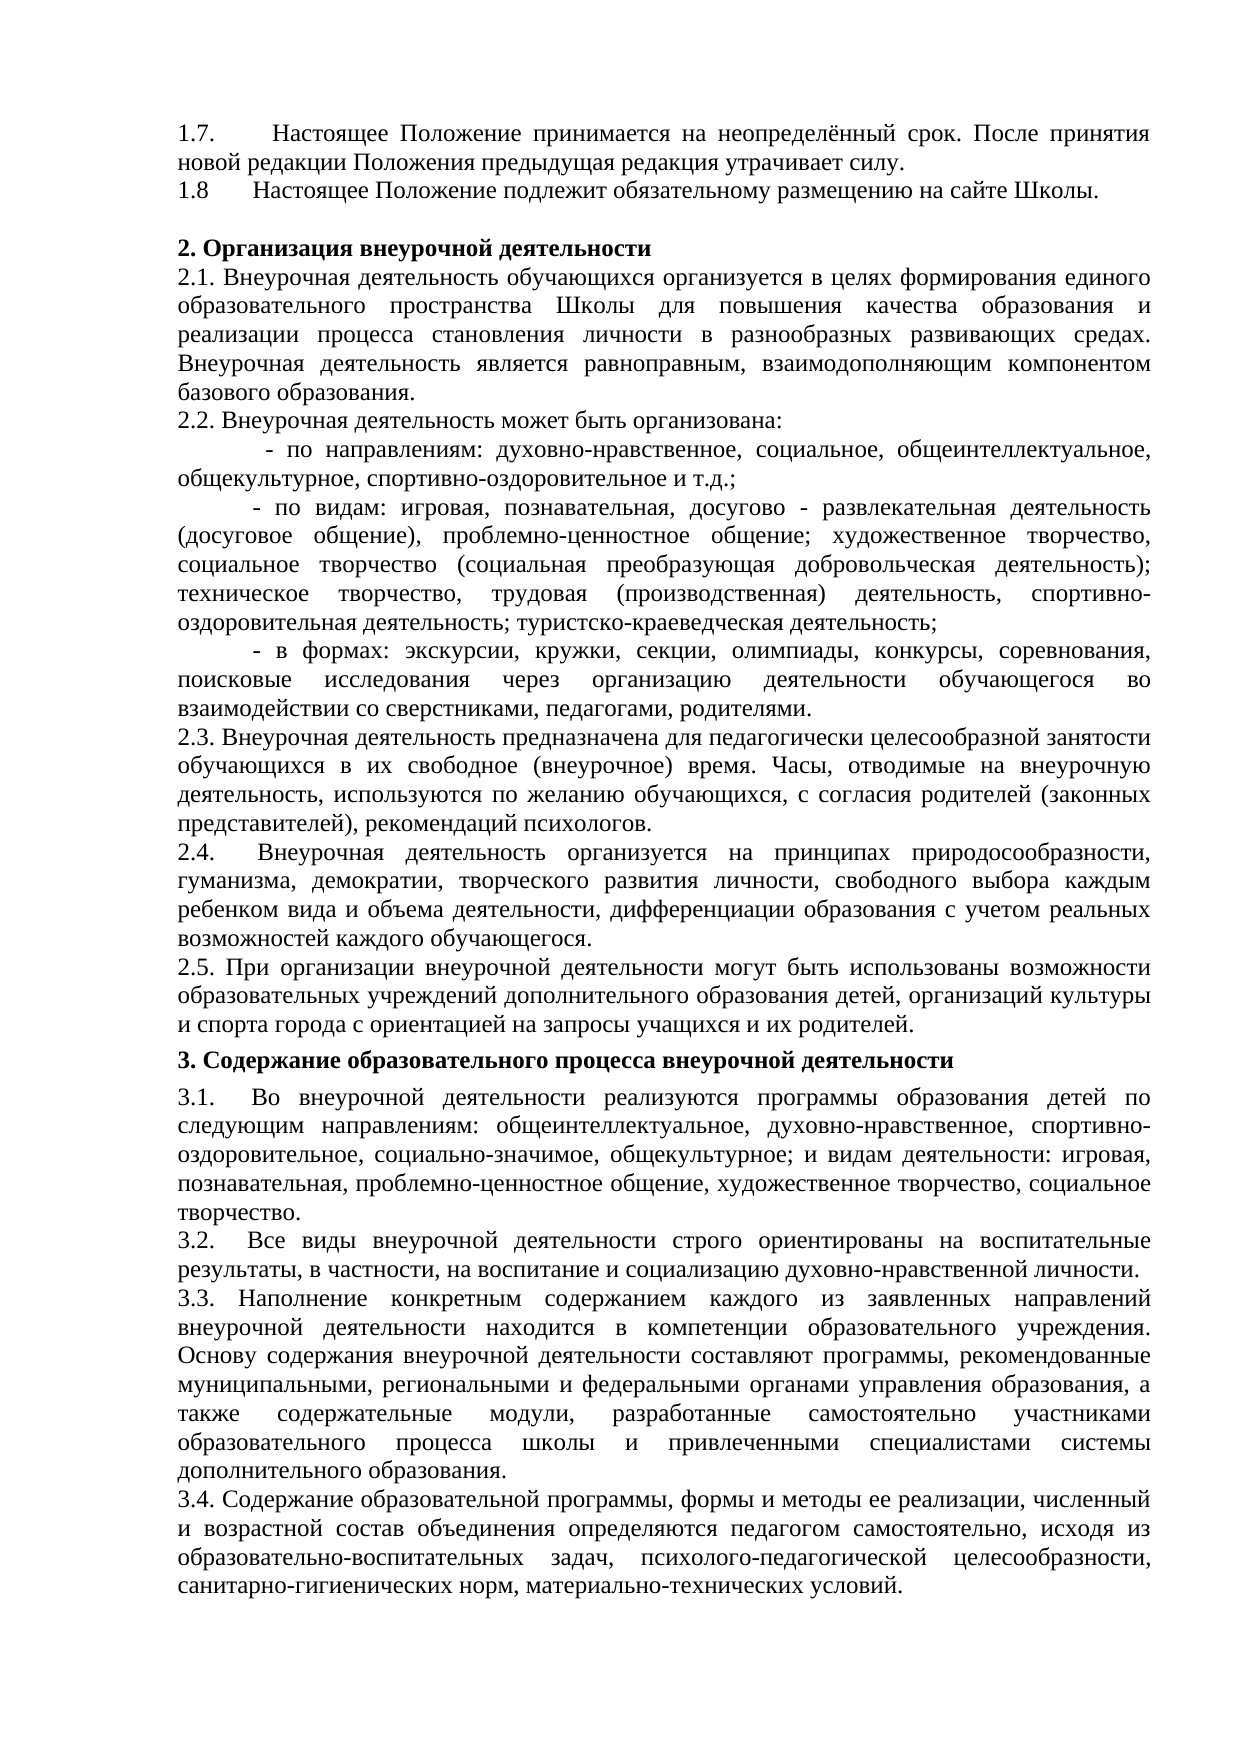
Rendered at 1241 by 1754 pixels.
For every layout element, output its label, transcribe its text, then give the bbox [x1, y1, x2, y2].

text 2.2. Внеурочная деятельность может быть организована: [177, 406, 1152, 434]
text 2.5. При организации внеурочной деятельности могут быть использованы возможности образовательных учреждений дополнительного образования детей, организаций культуры и спорта города с ориентацией на запросы учащихся и их родителей. [177, 952, 1152, 1038]
text 3.3. Наполнение конкретным содержанием каждого из заявленных направлений внеурочной деятельности находится в компетенции образовательного учреждения. Основу содержания внеурочной деятельности составляют программы, рекомендованные муниципальными, региональными и федеральными органами управления образования, а также содержательные модули, разработанные самостоятельно участниками образовательного процесса школы и привлеченными специалистами системы дополнительного образования. [177, 1283, 1152, 1484]
text - по видам: игровая, познавательная, досугово - развлекательная деятельность (досуговое общение), проблемно-ценностное общение; художественное творчество, социальное творчество (социальная преобразующая добровольческая деятельность); техническое творчество, трудовая (производственная) деятельность, спортивно-оздоровительная деятельность; туристско-краеведческая деятельность; [177, 492, 1152, 636]
text 3.1. Во внеурочной деятельности реализуются программы образования детей по следующим направлениям: общеинтеллектуальное, духовно-нравственное, спортивно-оздоровительное, социально-значимое, общекультурное; и видам деятельности: игровая, познавательная, проблемно-ценностное общение, художественное творчество, социальное творчество. [177, 1082, 1152, 1226]
text 2. Организация внеурочной деятельности [177, 233, 1152, 262]
text 3. Содержание образовательного процесса внеурочной деятельности [177, 1046, 1152, 1074]
text 1.7. Настоящее Положение принимается на неопределённый срок. После принятия новой редакции Положения предыдущая редакция утрачивает силу. [177, 118, 1152, 176]
text - по направлениям: духовно-нравственное, социальное, общеинтеллектуальное, общекультурное, спортивно-оздоровительное и т.д.; [177, 434, 1152, 492]
text 3.2. Все виды внеурочной деятельности строго ориентированы на воспитательные результаты, в частности, на воспитание и социализацию духовно-нравственной личности. [177, 1226, 1152, 1283]
text 2.1. Внеурочная деятельность обучающихся организуется в целях формирования единого образовательного пространства Школы для повышения качества образования и реализации процесса становления личности в разнообразных развивающих средах. Внеурочная деятельность является равноправным, взаимодополняющим компонентом базового образования. [177, 262, 1152, 406]
text 2.3. Внеурочная деятельность предназначена для педагогически целесообразной занятости обучающихся в их свободное (внеурочное) время. Часы, отводимые на внеурочную деятельность, используются по желанию обучающихся, с согласия родителей (законных представителей), рекомендаций психологов. [177, 722, 1152, 837]
text - в формах: экскурсии, кружки, секции, олимпиады, конкурсы, соревнования, поисковые исследования через организацию деятельности обучающегося во взаимодействии со сверстниками, педагогами, родителями. [177, 636, 1152, 722]
text 1.8 Настоящее Положение подлежит обязательному размещению на сайте Школы. [177, 176, 1152, 204]
text 3.4. Содержание образовательной программы, формы и методы ее реализации, численный и возрастной состав объединения определяются педагогом самостоятельно, исходя из образовательно-воспитательных задач, психолого-педагогической целесообразности, санитарно-гигиенических норм, материально-технических условий. [177, 1484, 1152, 1599]
text 2.4. Внеурочная деятельность организуется на принципах природосообразности, гуманизма, демократии, творческого развития личности, свободного выбора каждым ребенком вида и объема деятельности, дифференциации образования с учетом реальных возможностей каждого обучающегося. [177, 837, 1152, 952]
